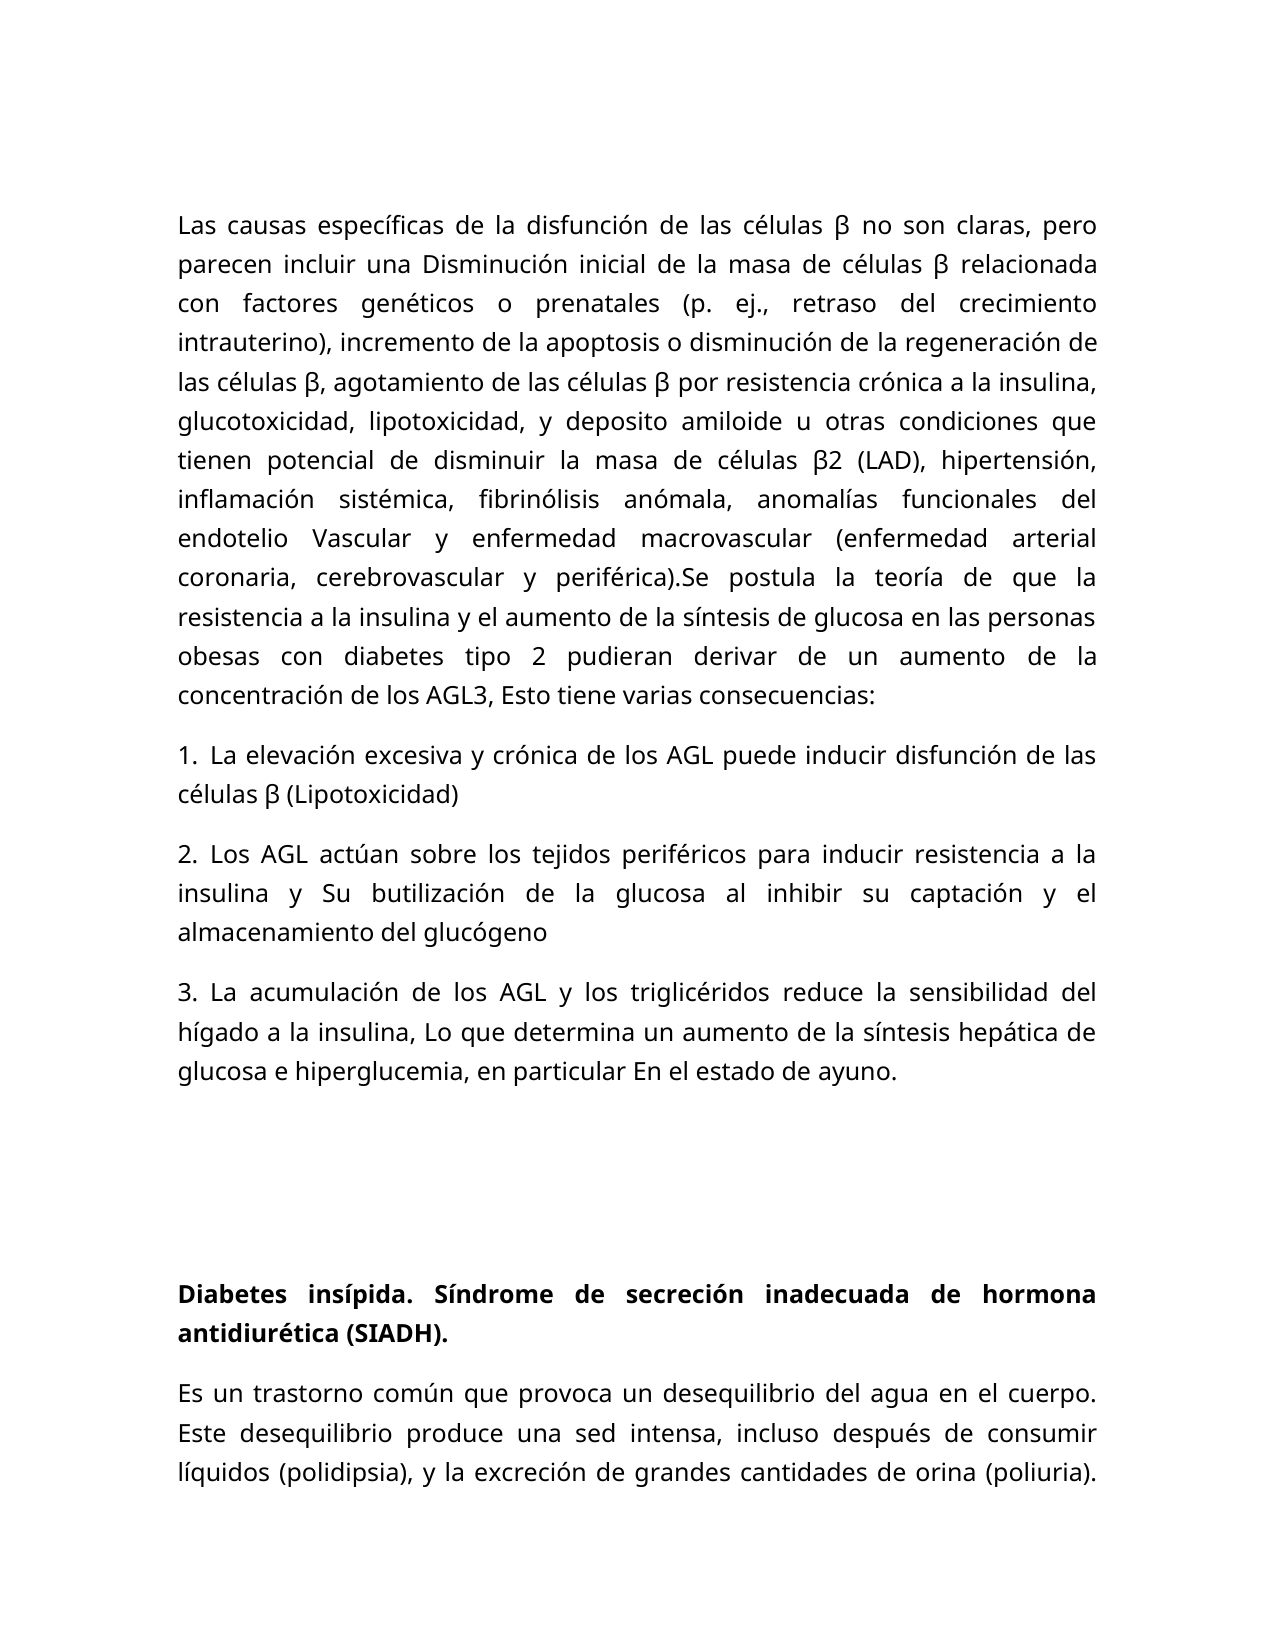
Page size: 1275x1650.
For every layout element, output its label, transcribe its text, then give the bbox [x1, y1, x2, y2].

list La acumulación de los AGL y los triglicéridos reduce la sensibilidad del hígado a la insulina, Lo que determina un aumento de la síntesis hepática de glucosa e hiperglucemia, en particular En el estado de ayuno. [177, 975, 1098, 1087]
text Las causas específicas de la disfunción de las células β no son claras, pero parecen incluir una Disminución inicial de la masa de células β relacionada con factores genéticos o prenatales (p. ej., retraso del crecimiento intrauterino), incremento de la apoptosis o disminución de la regeneración de las células β, agotamiento de las células β por resistencia crónica a la insulina, glucotoxicidad, lipotoxicidad, y deposito amiloide u otras condiciones que tienen potencial de disminuir la masa de células β2 (LAD), hipertensión, inflamación sistémica, fibrinólisis anómala, anomalías funcionales del endotelio Vascular y enfermedad macrovascular (enfermedad arterial coronaria, cerebrovascular y periférica).Se postula la teoría de que la resistencia a la insulina y el aumento de la síntesis de glucosa en las personas obesas con diabetes tipo 2 pudieran derivar de un aumento de la concentración de los AGL3, Esto tiene varias consecuencias: [177, 208, 1098, 712]
list La elevación excesiva y crónica de los AGL puede inducir disfunción de las células β (Lipotoxicidad) [177, 738, 1098, 811]
list Los AGL actúan sobre los tejidos periféricos para inducir resistencia a la insulina y Su butilización de la glucosa al inhibir su captación y el almacenamiento del glucógeno [177, 837, 1098, 949]
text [177, 1376, 1098, 1488]
text Diabetes insípida. Síndrome de secreción inadecuada de hormona antidiurética (SIADH). [177, 1277, 1098, 1350]
